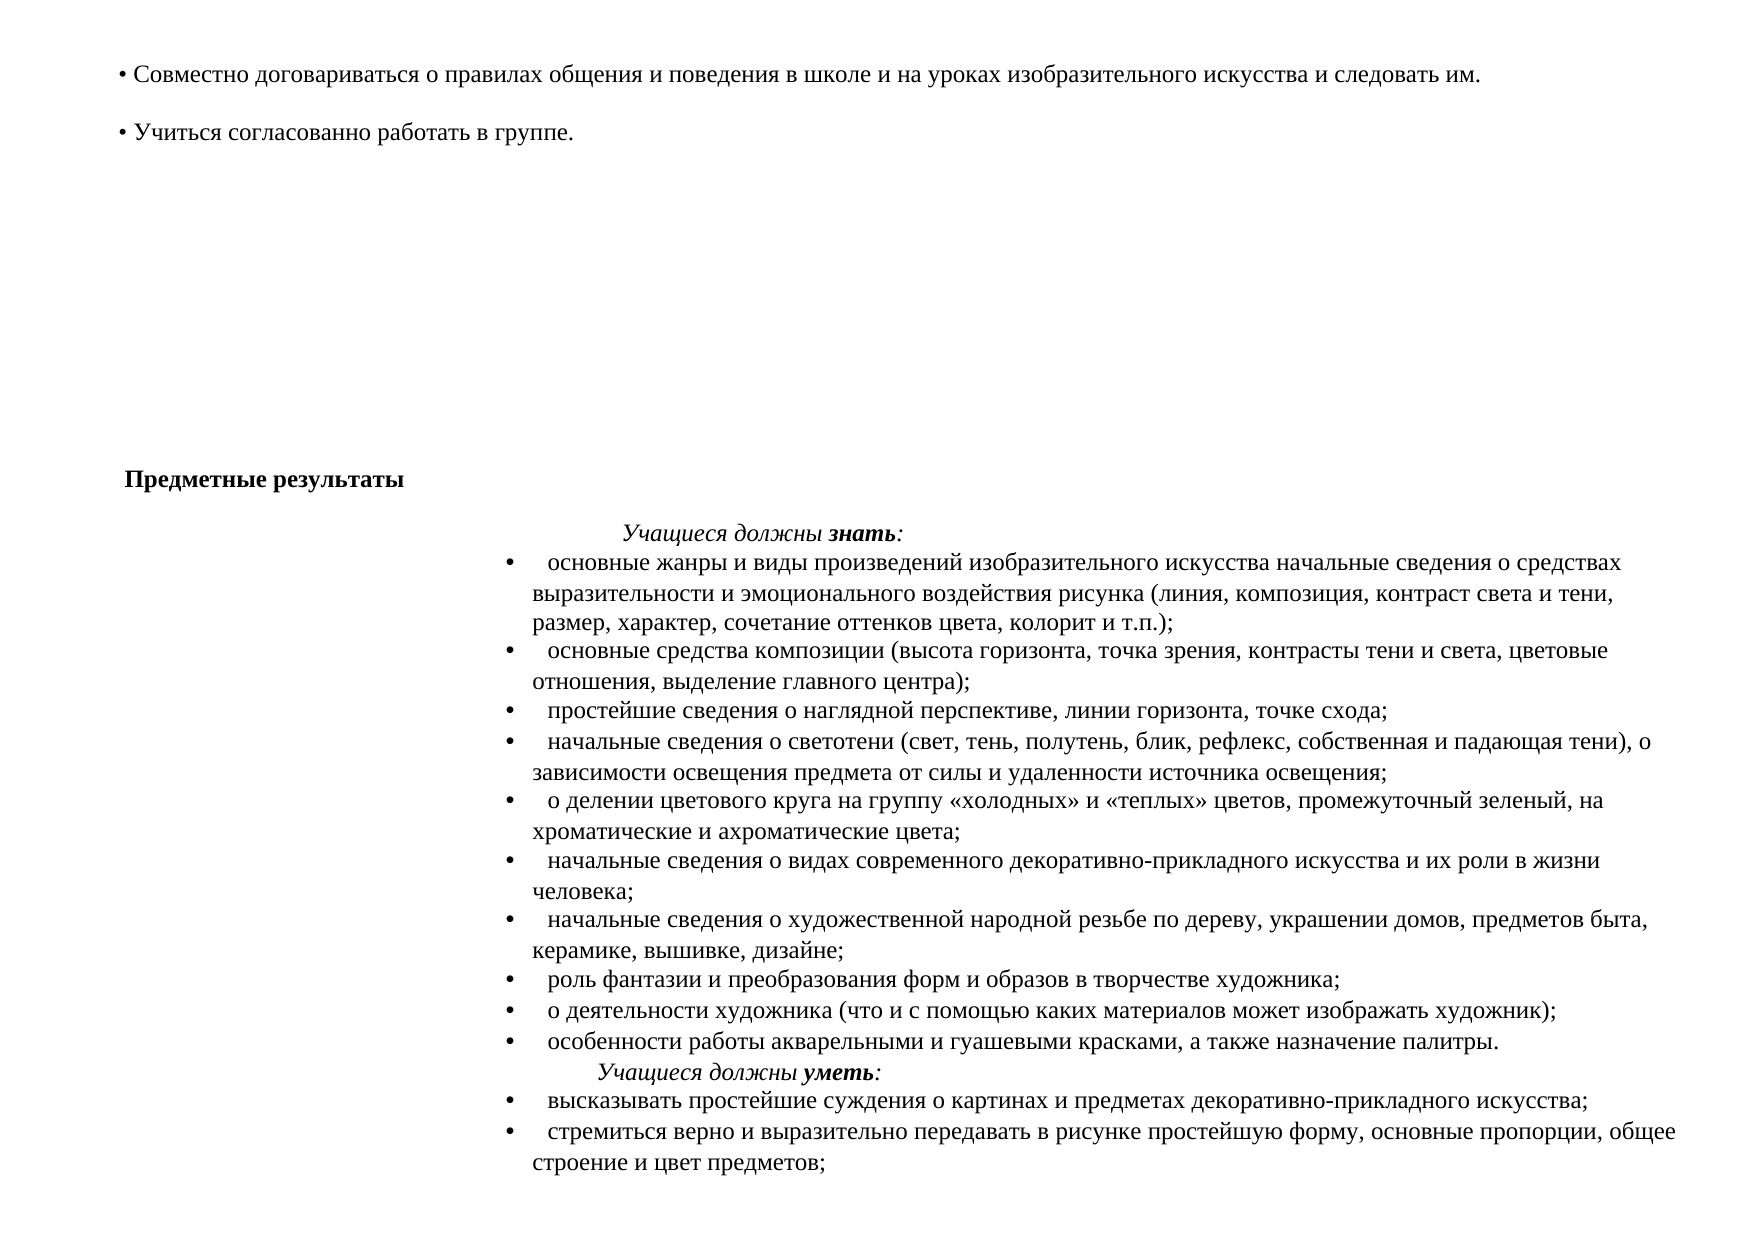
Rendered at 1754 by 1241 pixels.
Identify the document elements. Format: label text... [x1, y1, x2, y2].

text • Совместно договариваться о правилах общения и поведения в школе и на уроках изобразительного искусства и следовать им. [118, 59, 1695, 88]
text • начальные сведения о светотени (свет, тень, полутень, блик, рефлекс, собственная и падающая тени), о зависимости освещения предмета от силы и удаленности источника освещения; [502, 726, 1695, 785]
text • простейшие сведения о наглядной перспективе, линии горизонта, точке схода; [502, 695, 1695, 726]
text • основные средства композиции (высота горизонта, точка зрения, контрасты тени и света, цветовые отношения, выделение главного центра); [502, 635, 1695, 695]
text • высказывать простейшие суждения о картинах и предметах декоративно-прикладного искусства; [502, 1085, 1695, 1116]
text • начальные сведения о видах современного декоративно-прикладного искусства и их роли в жизни человека; [502, 845, 1695, 904]
text • о деятельности художника (что и с помощью каких материалов может изображать художник); [502, 995, 1695, 1026]
text Учащиеся должны знать: [540, 518, 1695, 547]
text Учащиеся должны уметь: [502, 1057, 1695, 1085]
text • стремиться верно и выразительно передавать в рисунке простейшую форму, основные пропорции, общее строение и цвет предметов; [502, 1116, 1695, 1176]
text • роль фантазии и преобразования форм и образов в творчестве художника; [502, 964, 1695, 995]
text • Учиться согласованно работать в группе. [118, 117, 1695, 146]
text • о делении цветового круга на группу «холодных» и «теплых» цветов, промежуточный зеленый, на хроматические и ахроматические цвета; [502, 785, 1695, 845]
text • основные жанры и виды произведений изобразительного искусства начальные сведения о средствах выразительности и эмоционального воздействия рисунка (линия, композиция, контраст света и тени, размер, характер, сочетание оттенков цвета, колорит и т.п.); [502, 547, 1695, 635]
text • особенности работы акварельными и гуашевыми красками, а также назначение палитры. [502, 1026, 1695, 1057]
text • начальные сведения о художественной народной резьбе по дереву, украшении домов, предметов быта, керамике, вышивке, дизайне; [502, 904, 1695, 964]
text Предметные результаты [118, 464, 1695, 493]
